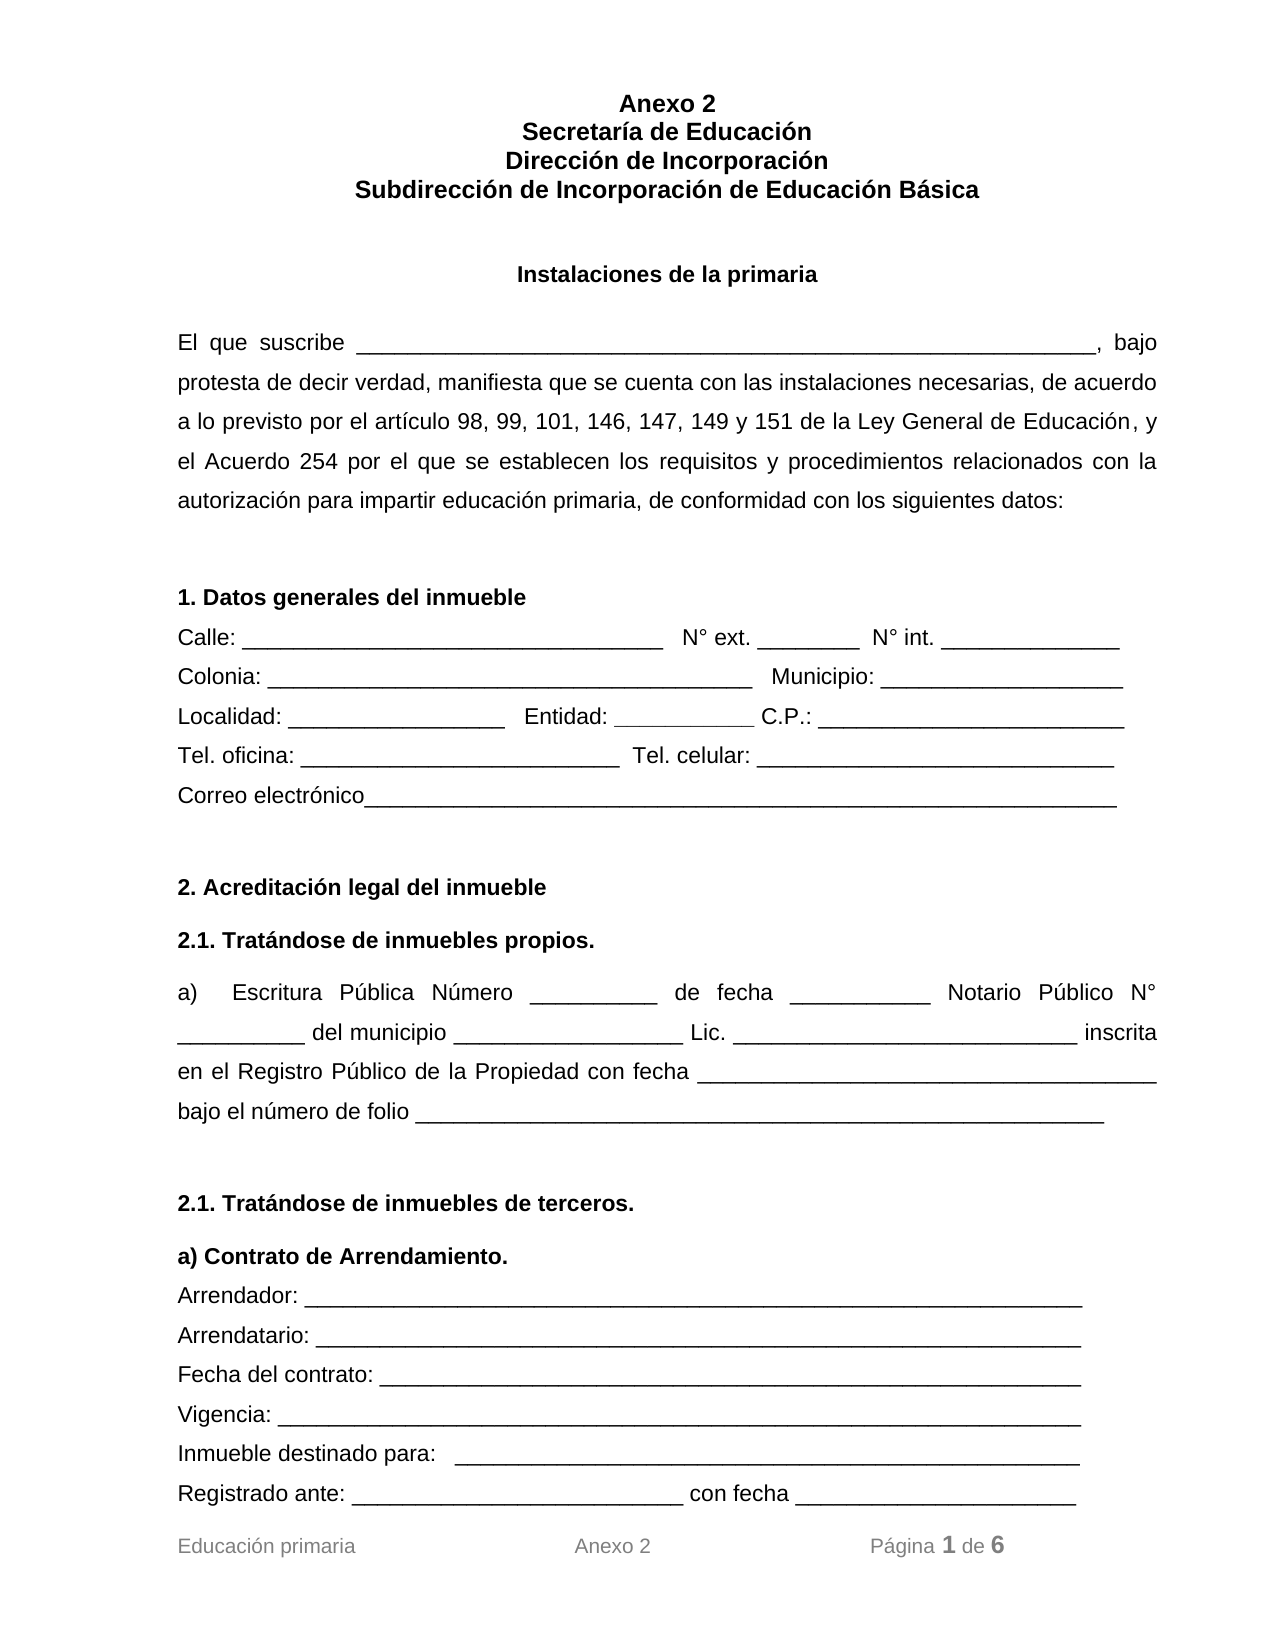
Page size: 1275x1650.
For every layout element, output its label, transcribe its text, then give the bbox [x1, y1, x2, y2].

text 1. Datos generales del inmueble [177, 584, 1157, 611]
text Colonia: ______________________________________ Municipio: ___________________ [177, 663, 1157, 689]
text 2. Acreditación legal del inmueble [177, 874, 1157, 900]
text Calle: _________________________________ N° ext. ________ N° int. ______________ [177, 624, 1157, 650]
text Instalaciones de la primaria [177, 261, 1157, 287]
text a) Escritura Pública Número __________ de fecha ___________ Notario Público N° __________ del municipio __________________ Lic. ___________________________ inscrita en el Registro Público de la Propiedad con fecha ____________________________________ bajo el número de folio ______________________________________________________ [177, 979, 1157, 1124]
text Localidad: _________________ Entidad: ___________ C.P.: ________________________ Tel. oficina: _________________________ Tel. celular: ____________________________ Correo electrónico___________________________________________________________ [177, 703, 1157, 808]
text Anexo 2 [177, 89, 1157, 117]
text Dirección de Incorporación [177, 146, 1157, 175]
text 2.1. Tratándose de inmuebles propios. [177, 927, 1157, 953]
text Secretaría de Educación [177, 117, 1157, 146]
text Registrado ante: __________________________ con fecha ______________________ [177, 1479, 1157, 1506]
text Arrendador: _____________________________________________________________ [177, 1282, 1157, 1308]
text 2.1. Tratándose de inmuebles de terceros. [177, 1190, 1157, 1216]
text Arrendatario: ____________________________________________________________ [177, 1322, 1157, 1348]
text El que suscribe __________________________________________________________, bajo protesta de decir verdad, manifiesta que se cuenta con las instalaciones necesarias, de acuerdo a lo previsto por el artículo 98, 99, 101, 146, 147, 149 y 151 de la Ley General de Educación, y el Acuerdo 254 por el que se establecen los requisitos y procedimientos relacionados con la autorización para impartir educación primaria, de conformidad con los siguientes datos: [177, 329, 1157, 514]
text Fecha del contrato: _______________________________________________________ [177, 1361, 1157, 1387]
text Subdirección de Incorporación de Educación Básica [177, 175, 1157, 204]
text Vigencia: _______________________________________________________________ [177, 1401, 1157, 1427]
text a) Contrato de Arrendamiento. [177, 1243, 1157, 1269]
text Inmueble destinado para: _________________________________________________ [177, 1440, 1157, 1466]
